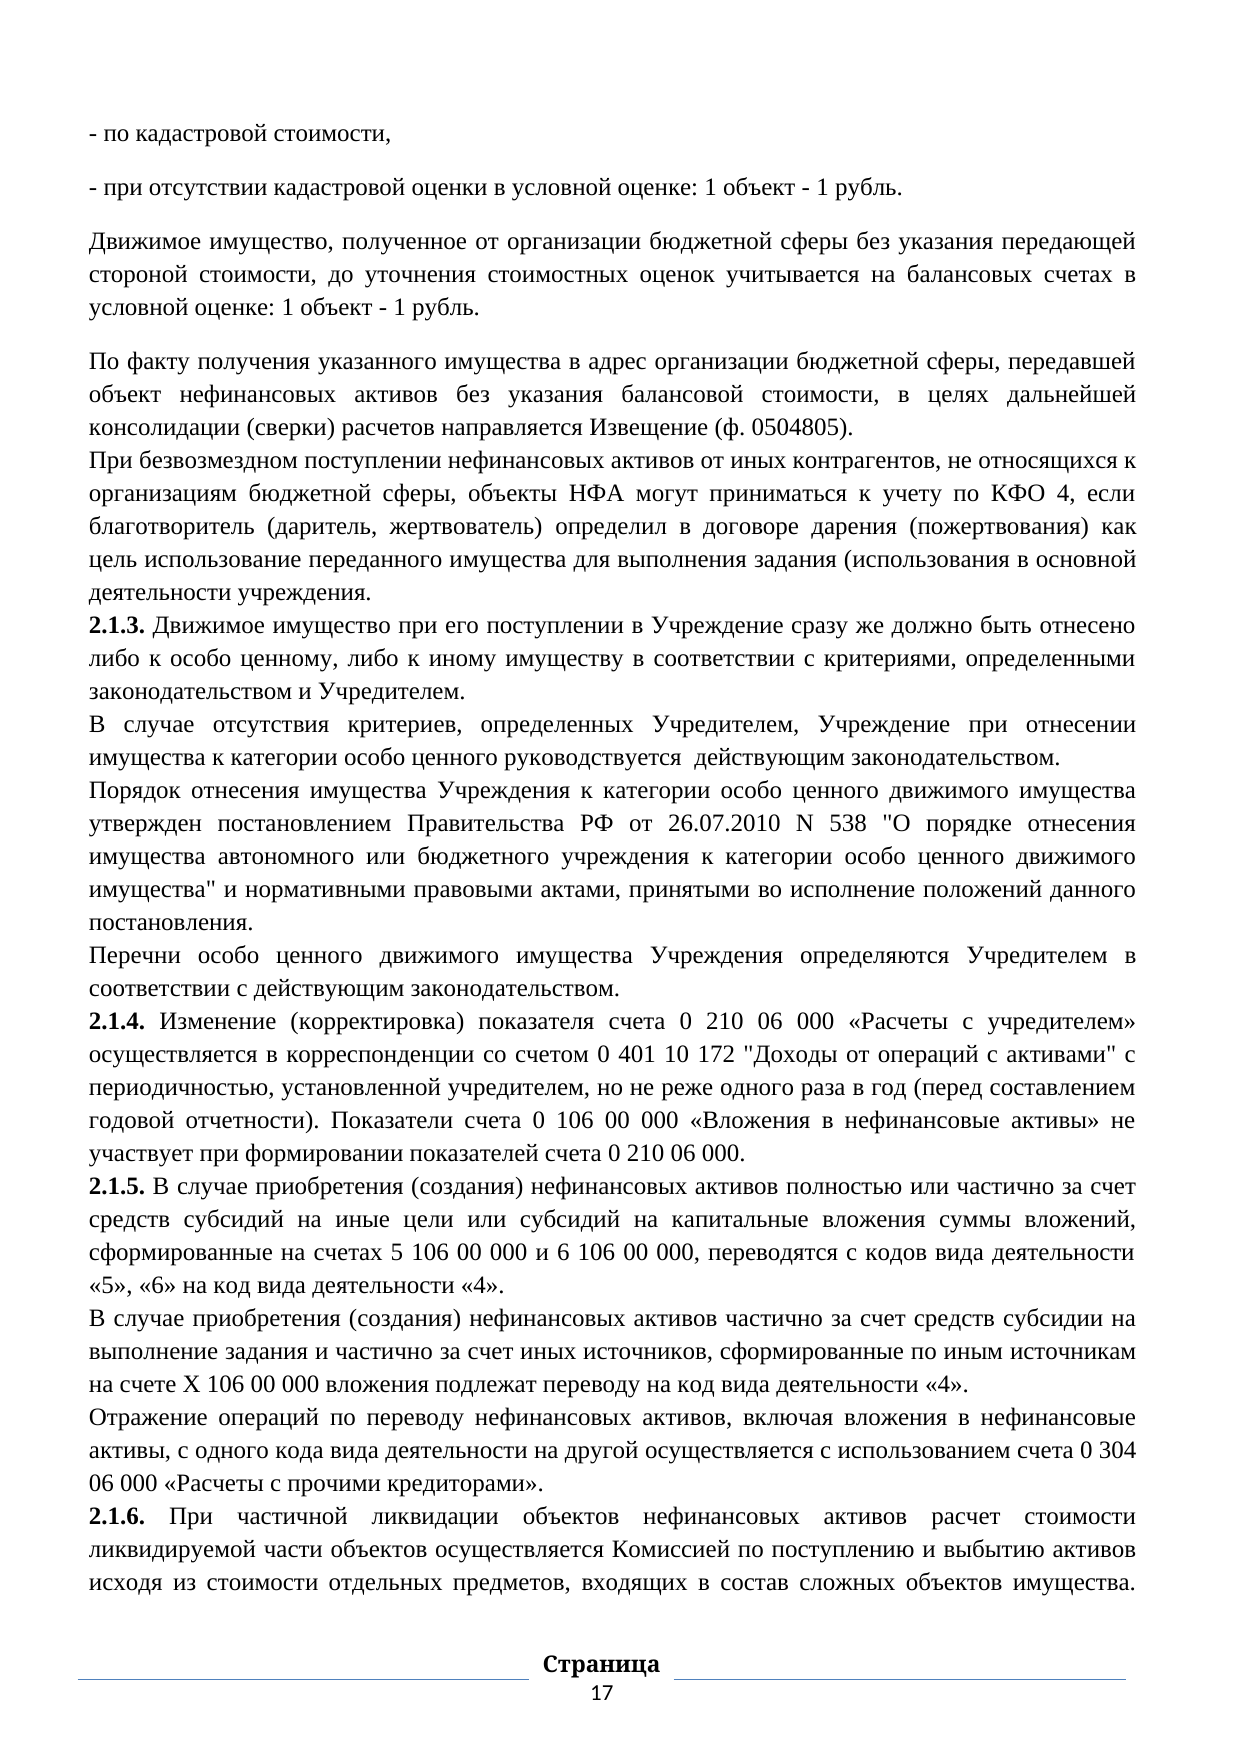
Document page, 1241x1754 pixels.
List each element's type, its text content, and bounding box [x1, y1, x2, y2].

text По факту получения указанного имущества в адрес организации бюджетной сферы, передавшей объект нефинансовых активов без указания балансовой стоимости, в целях дальнейшей консолидации (сверки) расчетов направляется Извещение (ф. 0504805). [89, 346, 1137, 441]
text Перечни особо ценного движимого имущества Учреждения определяются Учредителем в соответствии с действующим законодательством. [89, 940, 1137, 1002]
text При безвозмездном поступлении нефинансовых активов от иных контрагентов, не относящихся к организациям бюджетной сферы, объекты НФА могут приниматься к учету по КФО 4, если благотворитель (даритель, жертвователь) определил в договоре дарения (пожертвования) как цель использование переданного имущества для выполнения задания (использования в основной деятельности учреждения. [89, 445, 1137, 606]
text 2.1.3. Движимое имущество при его поступлении в Учреждение сразу же должно быть отнесено либо к особо ценному, либо к иному имуществу в соответствии с критериями, определенными законодательством и Учредителем. [89, 610, 1137, 705]
text 2.1.5. В случае приобретения (создания) нефинансовых активов полностью или частично за счет средств субсидий на иные цели или субсидий на капитальные вложения суммы вложений, сформированные на счетах 5 106 00 000 и 6 106 00 000, переводятся с кодов вида деятельности «5», «6» на код вида деятельности «4». [89, 1171, 1137, 1299]
text В случае приобретения (создания) нефинансовых активов частично за счет средств субсидии на выполнение задания и частично за счет иных источников, сформированные по иным источникам на счете Х 106 00 000 вложения подлежат переводу на код вида деятельности «4». [89, 1303, 1137, 1398]
text В случае отсутствия критериев, определенных Учредителем, Учреждение при отнесении имущества к категории особо ценного руководствуется действующим законодательством. [89, 709, 1137, 771]
text 2.1.4. Изменение (корректировка) показателя счета 0 210 06 000 «Расчеты с учредителем» осуществляется в корреспонденции со счетом 0 401 10 172 "Доходы от операций с активами" с периодичностью, установленной учредителем, но не реже одного раза в год (перед составлением годовой отчетности). Показатели счета 0 106 00 000 «Вложения в нефинансовые активы» не участвует при формировании показателей счета 0 210 06 000. [89, 1006, 1137, 1167]
text Движимое имущество, полученное от организации бюджетной сферы без указания передающей стороной стоимости, до уточнения стоимостных оценок учитывается на балансовых счетах в условной оценке: 1 объект - 1 рубль. [89, 226, 1137, 321]
text - при отсутствии кадастровой оценки в условной оценке: 1 объект - 1 рубль. [89, 172, 1137, 201]
text Порядок отнесения имущества Учреждения к категории особо ценного движимого имущества утвержден постановлением Правительства РФ от 26.07.2010 N 538 "О порядке отнесения имущества автономного или бюджетного учреждения к категории особо ценного движимого имущества" и нормативными правовыми актами, принятыми во исполнение положений данного постановления. [89, 775, 1137, 936]
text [89, 1501, 1137, 1596]
text Отражение операций по переводу нефинансовых активов, включая вложения в нефинансовые активы, с одного кода вида деятельности на другой осуществляется с использованием счета 0 304 06 000 «Расчеты с прочими кредиторами». [89, 1402, 1137, 1497]
text - по кадастровой стоимости, [89, 118, 1137, 147]
